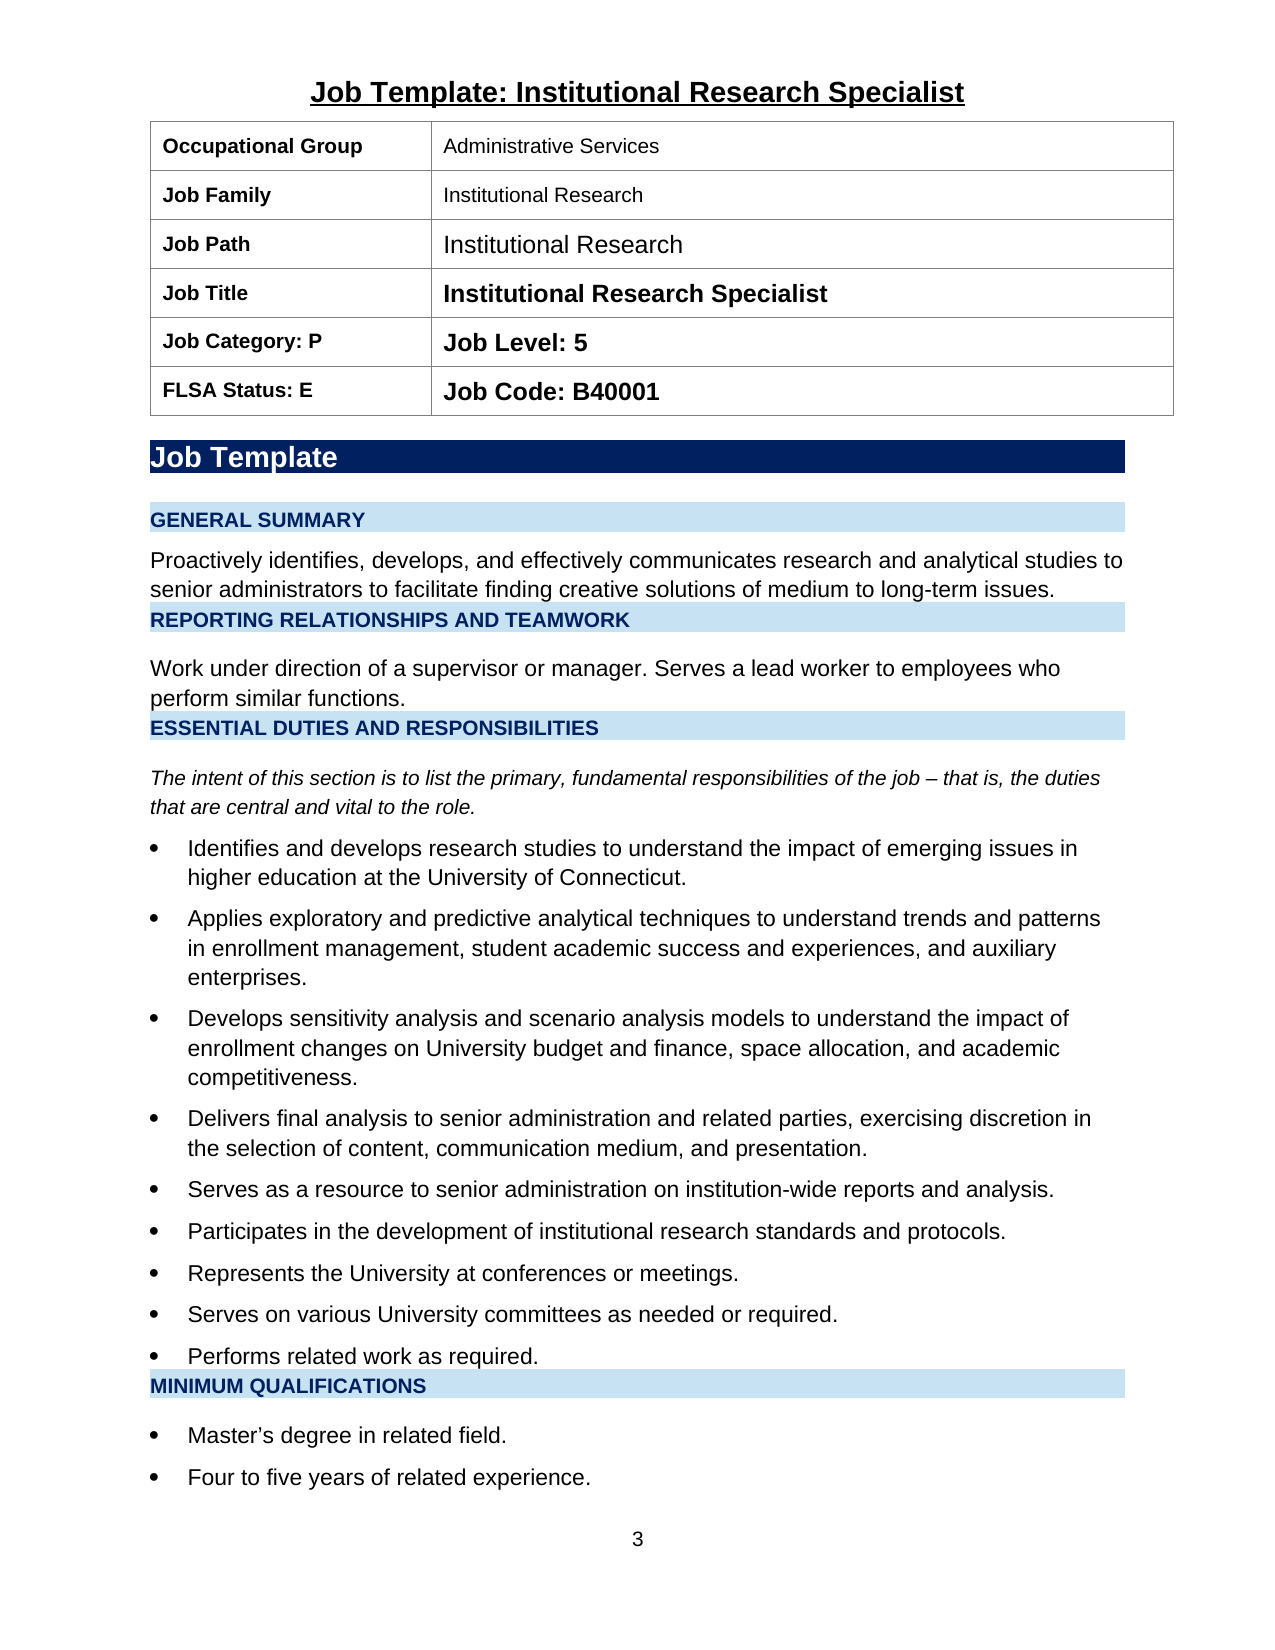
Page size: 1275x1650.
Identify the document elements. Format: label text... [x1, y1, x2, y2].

text Proactively identifies, develops, and effectively communicates research and analytical studies to senior administrators to facilitate finding creative solutions of medium to long-term issues. [150, 544, 1125, 602]
list Represents the University at conferences or meetings. [150, 1257, 1125, 1286]
text REPORTING RELATIONSHIPS AND TEAMWORK [150, 602, 1125, 632]
text Job Template [150, 440, 1125, 473]
text GENERAL SUMMARY [150, 502, 1125, 532]
list Four to five years of related experience. [150, 1461, 1125, 1490]
text Work under direction of a supervisor or manager. Serves a lead worker to employees who perform similar functions. [150, 652, 1125, 711]
text MINIMUM QUALIFICATIONS [150, 1369, 1125, 1398]
list Performs related work as required. [150, 1340, 1125, 1369]
list Develops sensitivity analysis and scenario analysis models to understand the impact of enrollment changes on University budget and finance, space allocation, and academic competitiveness. [150, 1002, 1125, 1090]
text ESSENTIAL DUTIES AND RESPONSIBILITIES [150, 711, 1125, 740]
text The intent of this section is to list the primary, fundamental responsibilities of the job – that is, the duties that are central and vital to the role. [150, 761, 1125, 819]
list Master’s degree in related field. [150, 1419, 1125, 1448]
list Applies exploratory and predictive analytical techniques to understand trends and patterns in enrollment management, student academic success and experiences, and auxiliary enterprises. [150, 902, 1125, 990]
list Serves as a resource to senior administration on institution-wide reports and analysis. [150, 1173, 1125, 1202]
list Identifies and develops research studies to understand the impact of emerging issues in higher education at the University of Connecticut. [150, 832, 1125, 890]
list Participates in the development of institutional research standards and protocols. [150, 1215, 1125, 1244]
list Serves on various University committees as needed or required. [150, 1298, 1125, 1327]
list Delivers final analysis to senior administration and related parties, exercising discretion in the selection of content, communication medium, and presentation. [150, 1102, 1125, 1161]
